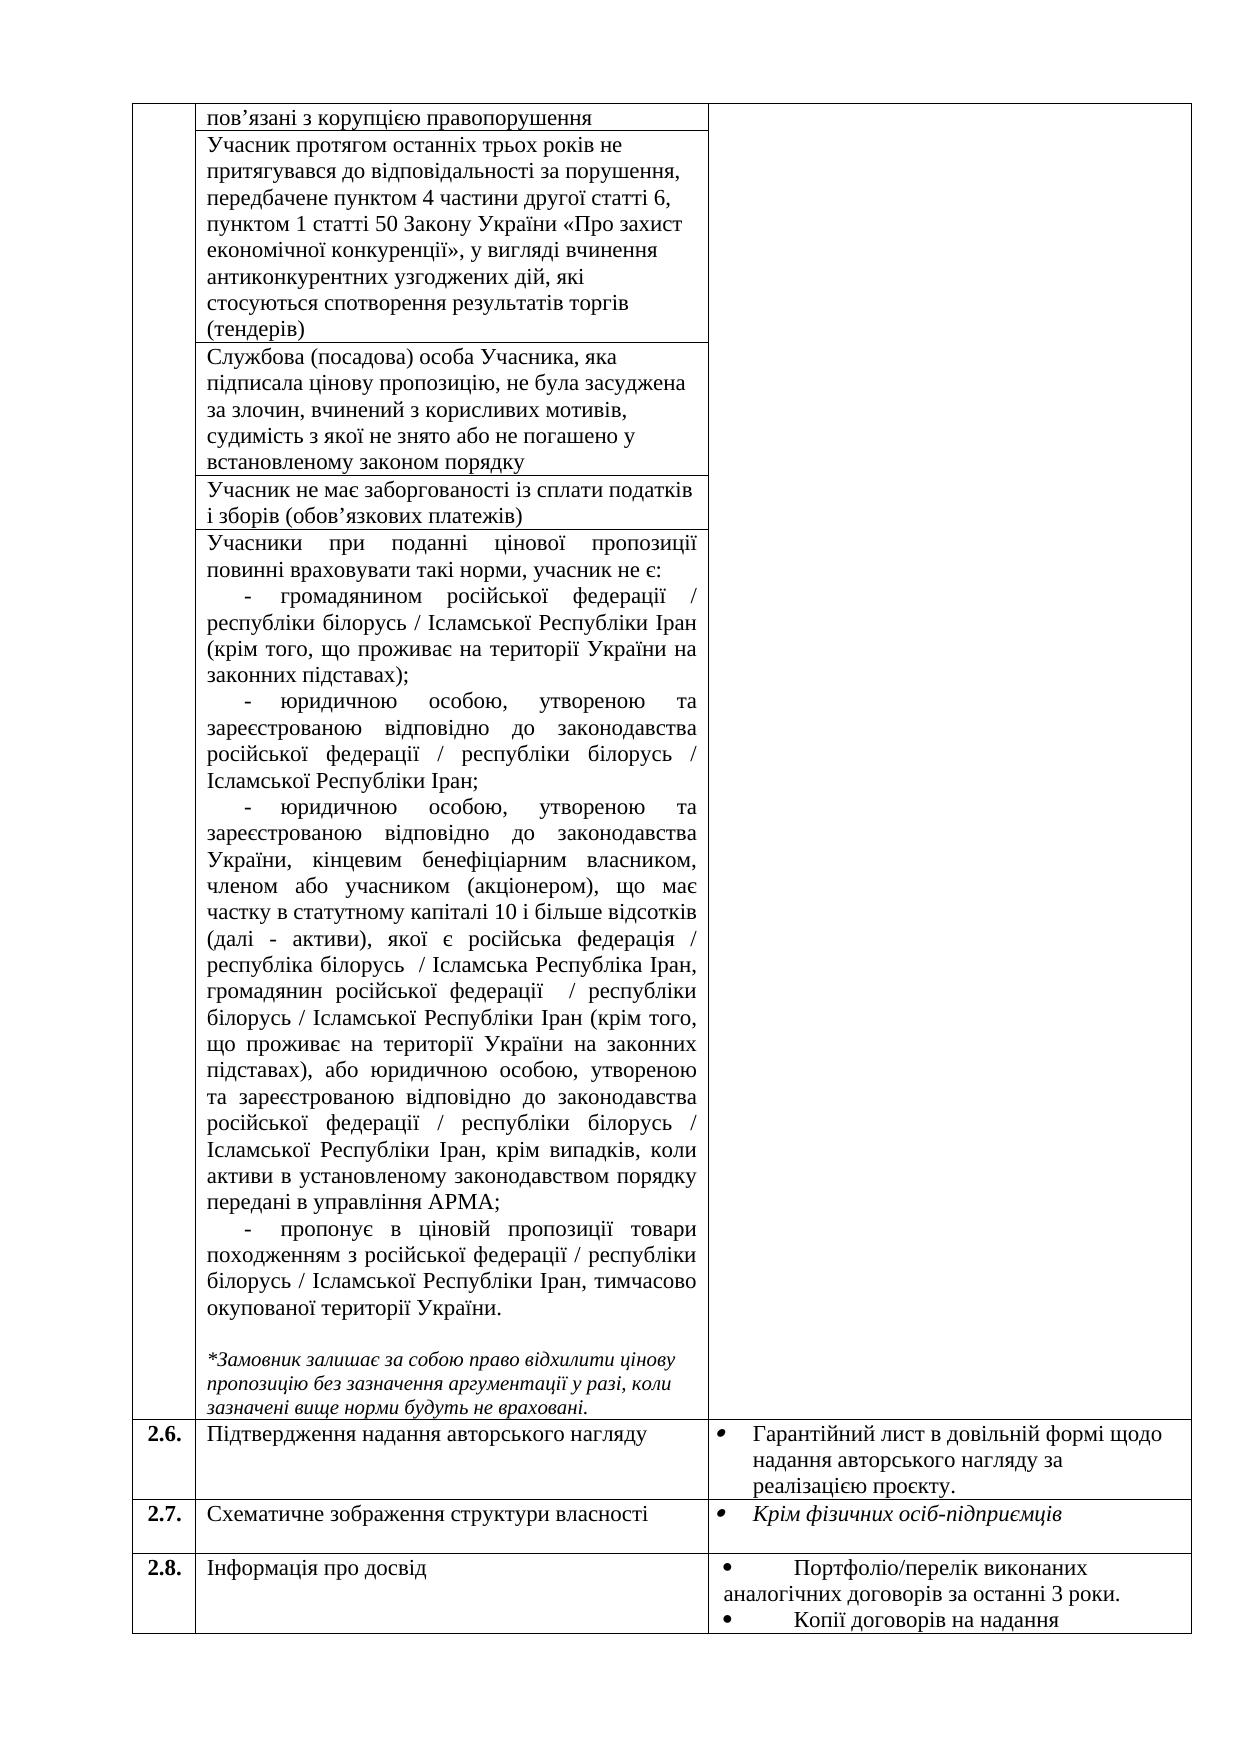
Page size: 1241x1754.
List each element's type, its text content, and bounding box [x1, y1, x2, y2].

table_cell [709, 1554, 1191, 1633]
table_cell Учасник протягом останніх трьох років не притягувався до відповідальності за порушення, передбачене пунктом 4 частини другої статті 6, пунктом 1 статті 50 Закону України «Про захист економічної конкуренції», у вигляді вчинення антиконкурентних узгоджених дій, які стосуються спотворення результатів торгів (тендерів) [196, 131, 708, 342]
table_cell [133, 1554, 195, 1633]
table_cell Службова (посадова) особа Учасника, яка підписала цінову пропозицію, не була засуджена за злочин, вчинений з корисливих мотивів, судимість з якої не знято або не погашено у встановленому законом порядку [196, 343, 708, 475]
table_cell Крім фізичних осіб-підприємців [709, 1500, 1191, 1552]
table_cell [196, 104, 708, 130]
table_cell Гарантійний лист в довільній формі щодо надання авторського нагляду за реалізацією проєкту. [709, 1420, 1191, 1499]
table_cell [133, 1420, 195, 1499]
table_cell Схематичне зображення структури власності [196, 1500, 708, 1552]
table_cell Учасник не має заборгованості із сплати податків і зборів (обов’язкових платежів) [196, 476, 708, 528]
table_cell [709, 104, 1191, 1419]
table_cell [133, 104, 195, 1419]
table_cell Учасники при поданні цінової пропозиції повинні враховувати такі норми, учасник не є: громадянином російської федерації / республіки білорусь / Ісламської Республіки Іран (крім того, що проживає на території України на законних підставах); юридичною особою, утвореною та зареєстрованою відповідно до законодавства російської федерації / республіки білорусь / Ісламської Республіки Іран; юридичною особою, утвореною та зареєстрованою відповідно до законодавства України, кінцевим бенефіціарним власником, членом або учасником (акціонером), що має частку в статутному капіталі 10 і більше відсотків (далі - активи), якої є російська федерація / республіка білорусь / Ісламська Республіка Іран, громадянин російської федерації / республіки білорусь / Ісламської Республіки Іран (крім того, що проживає на території України на законних підставах), або юридичною особою, утвореною та зареєстрованою відповідно до законодавства російської федерації / республіки білорусь / Ісламської Республіки Іран, крім випадків, коли активи в установленому законодавством порядку передані в управління АРМА; пропонує в ціновій пропозиції товари походженням з російської федерації / республіки білорусь / Ісламської Республіки Іран, тимчасово окупованої території України. *Замовник залишає за собою право відхилити цінову пропозицію без зазначення аргументації у разі, коли зазначені вище норми будуть не враховані. [196, 530, 708, 1419]
table_cell [133, 1500, 195, 1552]
table_cell Підтвердження надання авторського нагляду [196, 1420, 708, 1499]
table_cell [196, 1554, 708, 1633]
